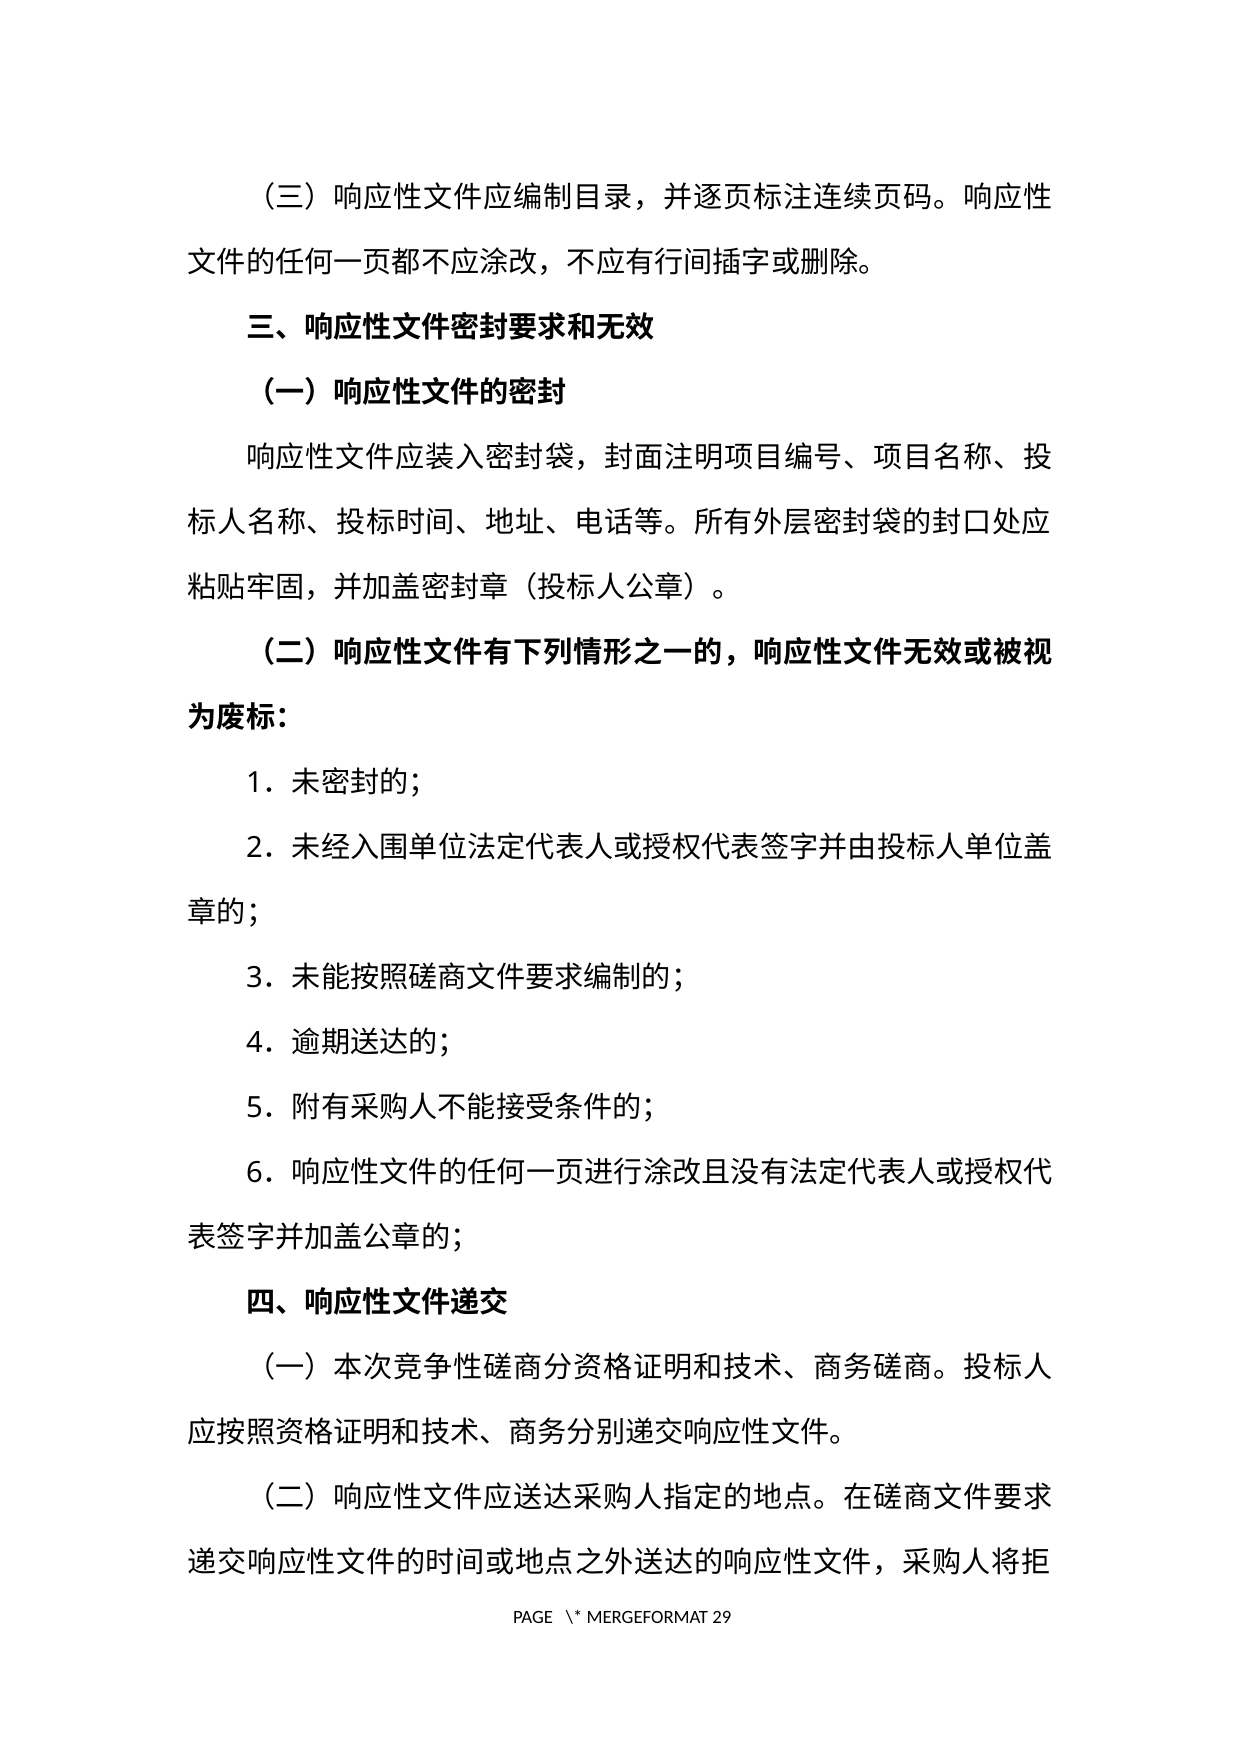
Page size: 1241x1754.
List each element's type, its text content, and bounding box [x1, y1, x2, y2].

list 响应性文件递交 [187, 1267, 1053, 1332]
list 本次竞争性磋商分资格证明和技术、商务磋商。投标人应按照资格证明和技术、商务分别递交响应性文件。 [187, 1332, 1053, 1462]
list 未经入围单位法定代表人或授权代表签字并由投标人单位盖章的； [187, 812, 1053, 942]
list 响应性文件的密封 [187, 357, 1053, 422]
list 响应性文件密封要求和无效 [187, 292, 1053, 357]
list 响应性文件的任何一页进行涂改且没有法定代表人或授权代表签字并加盖公章的； [187, 1137, 1053, 1267]
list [187, 1462, 1053, 1592]
list 逾期送达的； [187, 1007, 1053, 1072]
list 未能按照磋商文件要求编制的； [187, 942, 1053, 1007]
list 响应性文件应编制目录，并逐页标注连续页码。响应性文件的任何一页都不应涂改，不应有行间插字或删除。 [187, 162, 1053, 292]
list 响应性文件有下列情形之一的，响应性文件无效或被视为废标： [187, 617, 1053, 747]
list 附有采购人不能接受条件的； [187, 1072, 1053, 1137]
text 响应性文件应装入密封袋，封面注明项目编号、项目名称、投标人名称、投标时间、地址、电话等。所有外层密封袋的封口处应粘贴牢固，并加盖密封章（投标人公章）。 [187, 422, 1053, 617]
list 未密封的； [187, 747, 1053, 812]
